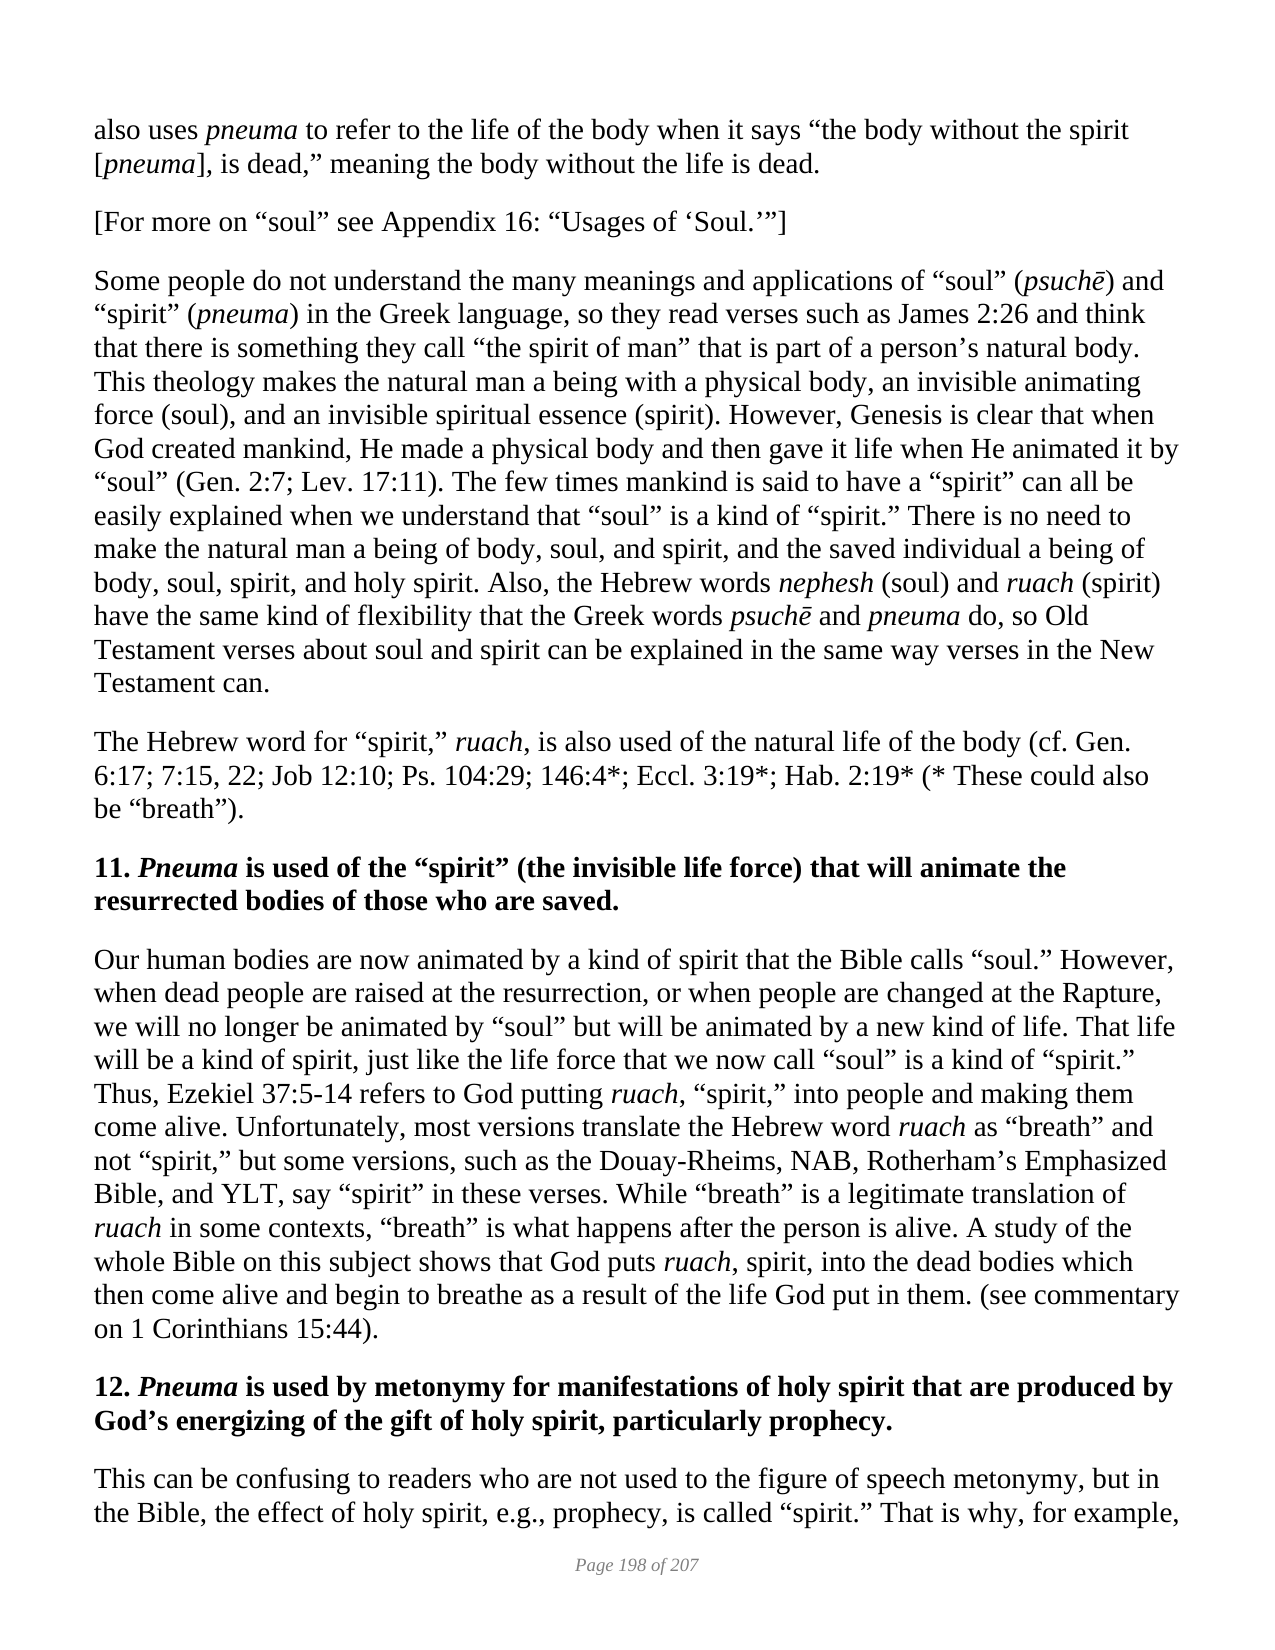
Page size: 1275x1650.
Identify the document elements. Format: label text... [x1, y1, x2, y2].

text Some people do not understand the many meanings and applications of “soul” (psuchē) and “spirit” (pneuma) in the Greek language, so they read verses such as James 2:26 and think that there is something they call “the spirit of man” that is part of a person’s natural body. This theology makes the natural man a being with a physical body, an invisible animating force (soul), and an invisible spiritual essence (spirit). However, Genesis is clear that when God created mankind, He made a physical body and then gave it life when He animated it by “soul” (Gen. 2:7; Lev. 17:11). The few times mankind is said to have a “spirit” can all be easily explained when we understand that “soul” is a kind of “spirit.” There is no need to make the natural man a being of body, soul, and spirit, and the saved individual a being of body, soul, spirit, and holy spirit. Also, the Hebrew words nephesh (soul) and ruach (spirit) have the same kind of flexibility that the Greek words psuchē and pneuma do, so Old Testament verses about soul and spirit can be explained in the same way verses in the New Testament can. [94, 263, 1181, 699]
text The Hebrew word for “spirit,” ruach, is also used of the natural life of the body (cf. Gen. 6:17; 7:15, 22; Job 12:10; Ps. 104:29; 146:4*; Eccl. 3:19*; Hab. 2:19* (* These could also be “breath”). [94, 724, 1181, 825]
text 12. Pneuma is used by metonymy for manifestations of holy spirit that are produced by God’s energizing of the gift of holy spirit, particularly prophecy. [94, 1369, 1181, 1436]
text 11. Pneuma is used of the “spirit” (the invisible life force) that will animate the resurrected bodies of those who are saved. [94, 850, 1181, 917]
text [For more on “soul” see Appendix 16: “Usages of ‘Soul.’”] [94, 204, 1181, 238]
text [94, 1461, 1181, 1528]
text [94, 112, 1181, 179]
text Our human bodies are now animated by a kind of spirit that the Bible calls “soul.” However, when dead people are raised at the resurrection, or when people are changed at the Rapture, we will no longer be animated by “soul” but will be animated by a new kind of life. That life will be a kind of spirit, just like the life force that we now call “soul” is a kind of “spirit.” Thus, Ezekiel 37:5-14 refers to God putting ruach, “spirit,” into people and making them come alive. Unfortunately, most versions translate the Hebrew word ruach as “breath” and not “spirit,” but some versions, such as the Douay-Rheims, NAB, Rotherham’s Emphasized Bible, and YLT, say “spirit” in these verses. While “breath” is a legitimate translation of ruach in some contexts, “breath” is what happens after the person is alive. A study of the whole Bible on this subject shows that God puts ruach, spirit, into the dead bodies which then come alive and begin to breathe as a result of the life God put in them. (see commentary on 1 Corinthians 15:44). [94, 942, 1181, 1344]
